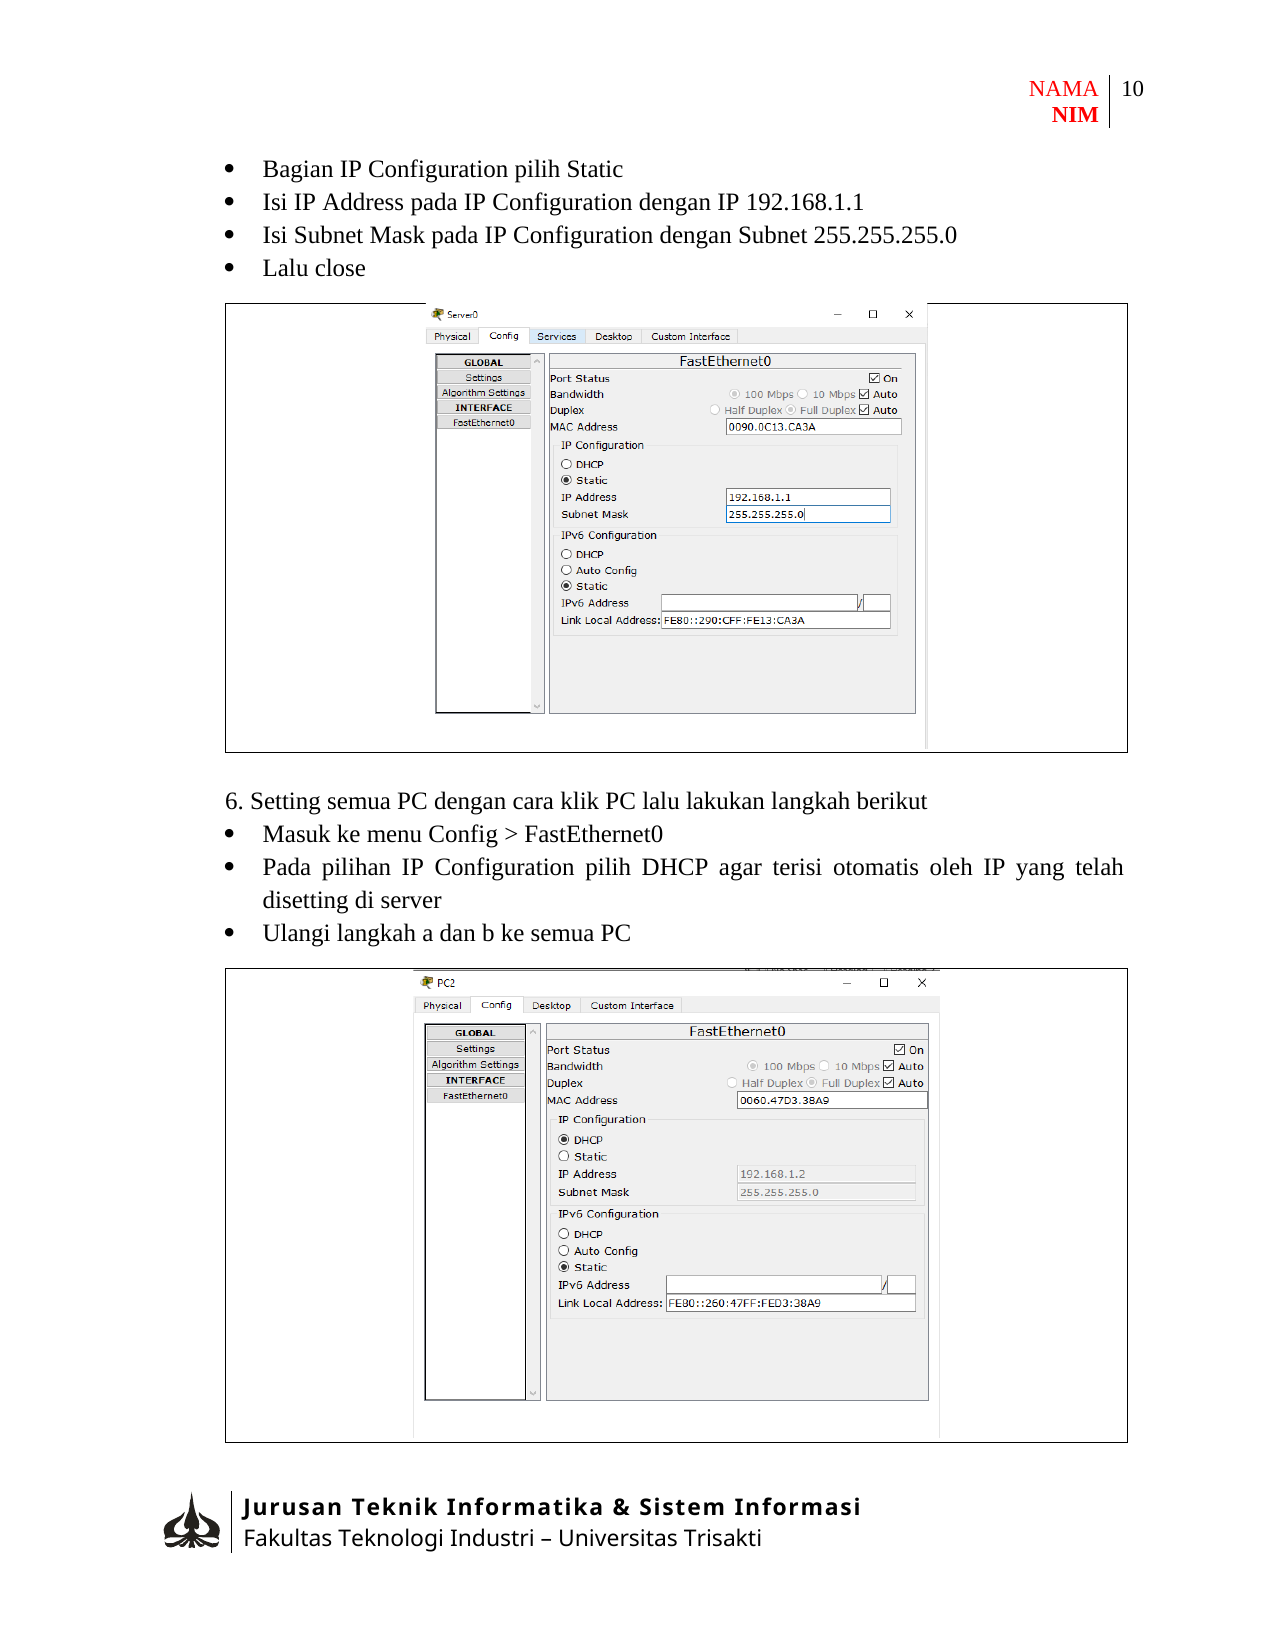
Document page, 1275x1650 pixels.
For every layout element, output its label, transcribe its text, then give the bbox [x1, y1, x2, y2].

list Bagian IP Configuration pilih Static [225, 154, 1125, 183]
list Ulangi langkah a dan b ke semua PC [225, 918, 1125, 947]
list Masuk ke menu Config > FastEthernet0 [225, 819, 1125, 848]
list Isi IP Address pada IP Configuration dengan IP 192.168.1.1 [225, 187, 1125, 216]
list Lalu close [225, 253, 1125, 282]
table_header [226, 304, 1127, 752]
list Isi Subnet Mask pada IP Configuration dengan Subnet 255.255.255.0 [225, 220, 1125, 249]
list Pada pilihan IP Configuration pilih DHCP agar terisi otomatis oleh IP yang telah disetting di server [225, 852, 1125, 914]
picture [413, 969, 940, 1438]
list 6. Setting semua PC dengan cara klik PC lalu lakukan langkah berikut [225, 786, 1125, 815]
table_header [226, 969, 1127, 1442]
picture [425, 303, 928, 749]
